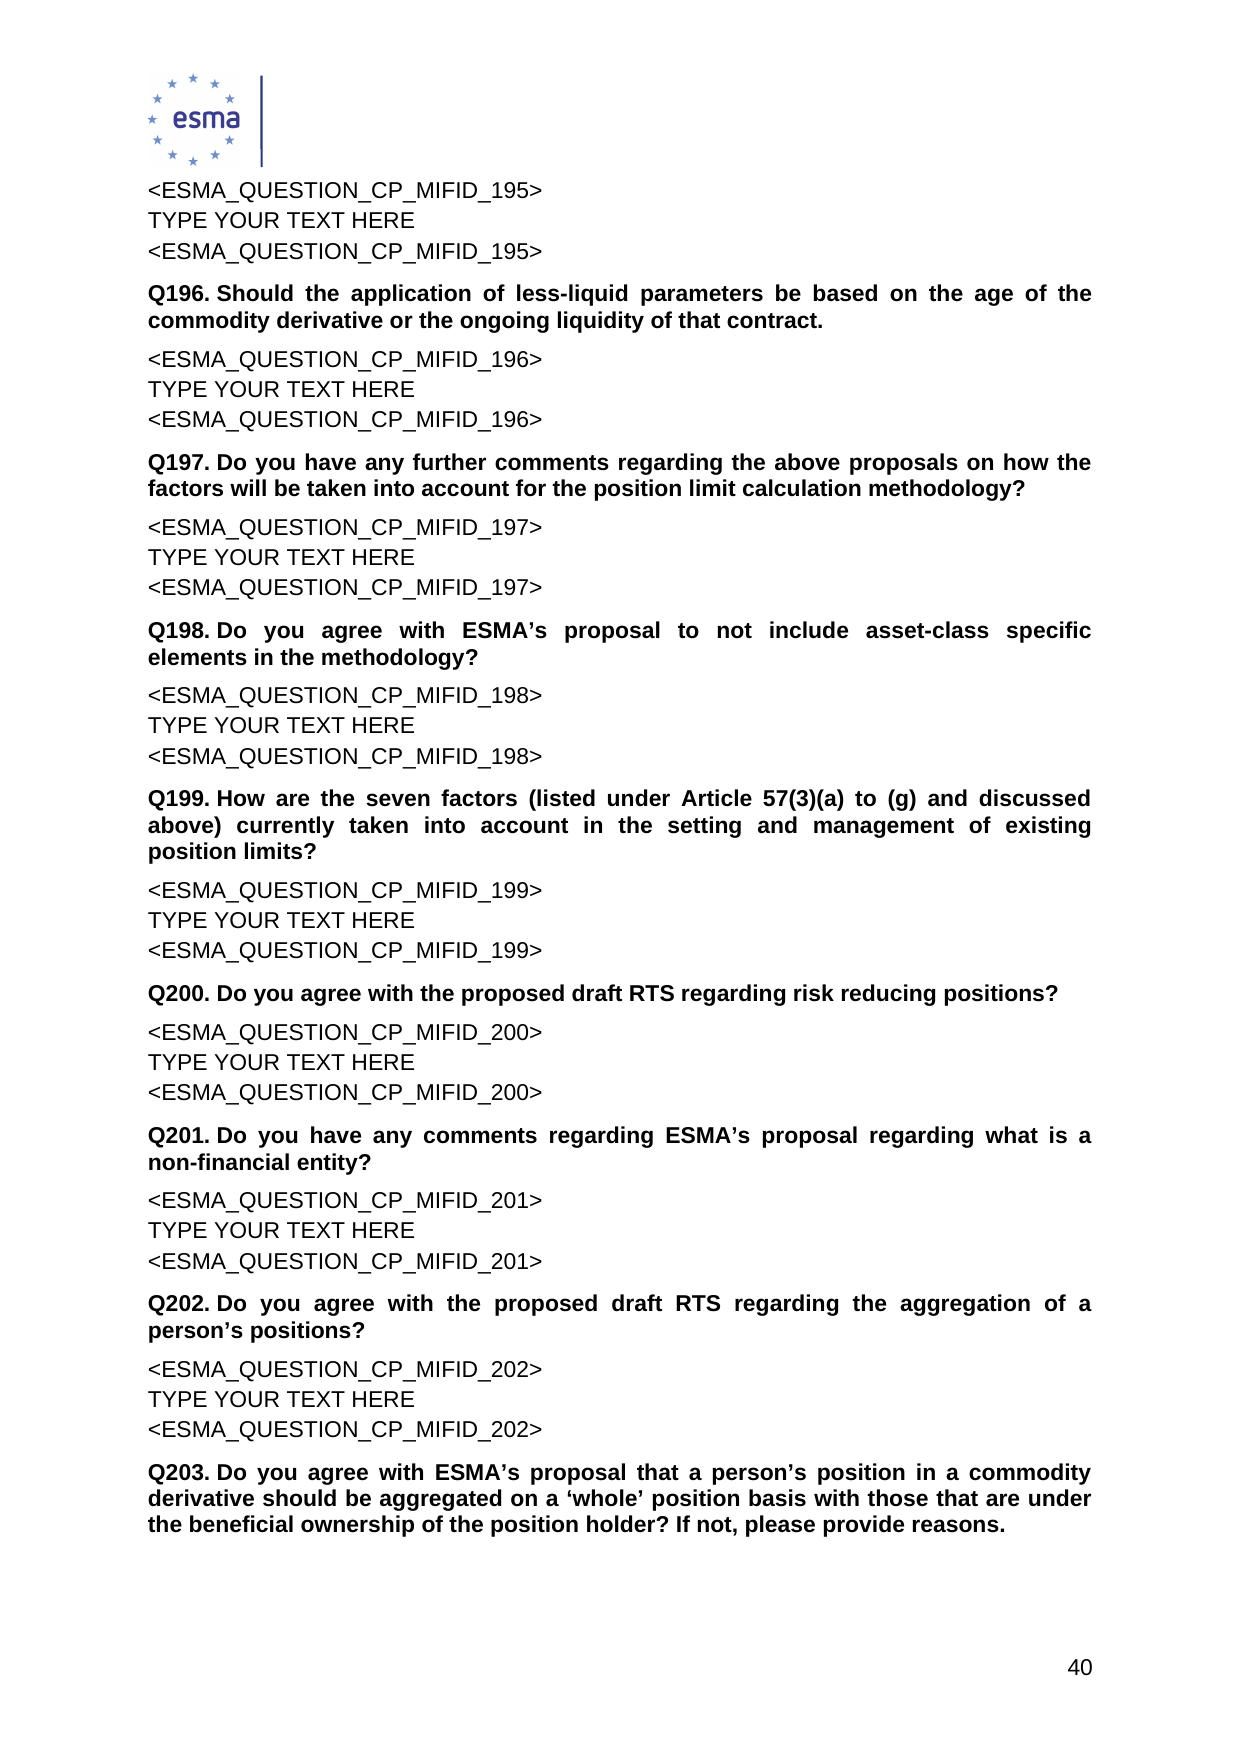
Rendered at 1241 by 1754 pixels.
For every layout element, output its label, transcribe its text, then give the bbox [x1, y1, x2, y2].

text TYPE YOUR TEXT HERE [148, 907, 1093, 933]
text Do you agree with ESMA’s proposal to not include asset-class specific elements in the methodology? [148, 617, 1093, 670]
text <ESMA_QUESTION_CP_MIFID_197> [148, 514, 1093, 540]
text <ESMA_QUESTION_CP_MIFID_202> [148, 1356, 1093, 1382]
text Do you agree with ESMA’s proposal that a person’s position in a commodity derivative should be aggregated on a ‘whole’ position basis with those that are under the beneficial ownership of the position holder? If not, please provide reasons. [148, 1459, 1093, 1538]
text Should the application of less-liquid parameters be based on the age of the commodity derivative or the ongoing liquidity of that contract. [148, 280, 1093, 333]
text Do you have any comments regarding ESMA’s proposal regarding what is a non-financial entity? [148, 1122, 1093, 1175]
text Do you have any further comments regarding the above proposals on how the factors will be taken into account for the position limit calculation methodology? [148, 449, 1093, 501]
text Do you agree with the proposed draft RTS regarding risk reducing positions? [148, 980, 1093, 1006]
text <ESMA_QUESTION_CP_MIFID_195> [148, 177, 1093, 204]
text TYPE YOUR TEXT HERE [148, 376, 1093, 402]
text <ESMA_QUESTION_CP_MIFID_196> [148, 406, 1093, 432]
picture [147, 73, 240, 166]
text TYPE YOUR TEXT HERE [148, 1049, 1093, 1076]
text <ESMA_QUESTION_CP_MIFID_199> [148, 937, 1093, 964]
text <ESMA_QUESTION_CP_MIFID_198> [148, 682, 1093, 709]
text TYPE YOUR TEXT HERE [148, 1386, 1093, 1412]
text <ESMA_QUESTION_CP_MIFID_197> [148, 574, 1093, 601]
text <ESMA_QUESTION_CP_MIFID_199> [148, 877, 1093, 903]
text TYPE YOUR TEXT HERE [148, 544, 1093, 571]
text How are the seven factors (listed under Article 57(3)(a) to (g) and discussed above) currently taken into account in the setting and management of existing position limits? [148, 785, 1093, 864]
text <ESMA_QUESTION_CP_MIFID_201> [148, 1187, 1093, 1214]
text <ESMA_QUESTION_CP_MIFID_196> [148, 346, 1093, 372]
text <ESMA_QUESTION_CP_MIFID_198> [148, 743, 1093, 769]
text <ESMA_QUESTION_CP_MIFID_201> [148, 1248, 1093, 1274]
text TYPE YOUR TEXT HERE [148, 207, 1093, 234]
text <ESMA_QUESTION_CP_MIFID_195> [148, 238, 1093, 264]
text TYPE YOUR TEXT HERE [148, 1217, 1093, 1244]
text <ESMA_QUESTION_CP_MIFID_200> [148, 1079, 1093, 1106]
text <ESMA_QUESTION_CP_MIFID_200> [148, 1019, 1093, 1045]
text TYPE YOUR TEXT HERE [148, 712, 1093, 739]
text Do you agree with the proposed draft RTS regarding the aggregation of a person’s positions? [148, 1290, 1093, 1343]
text <ESMA_QUESTION_CP_MIFID_202> [148, 1416, 1093, 1442]
